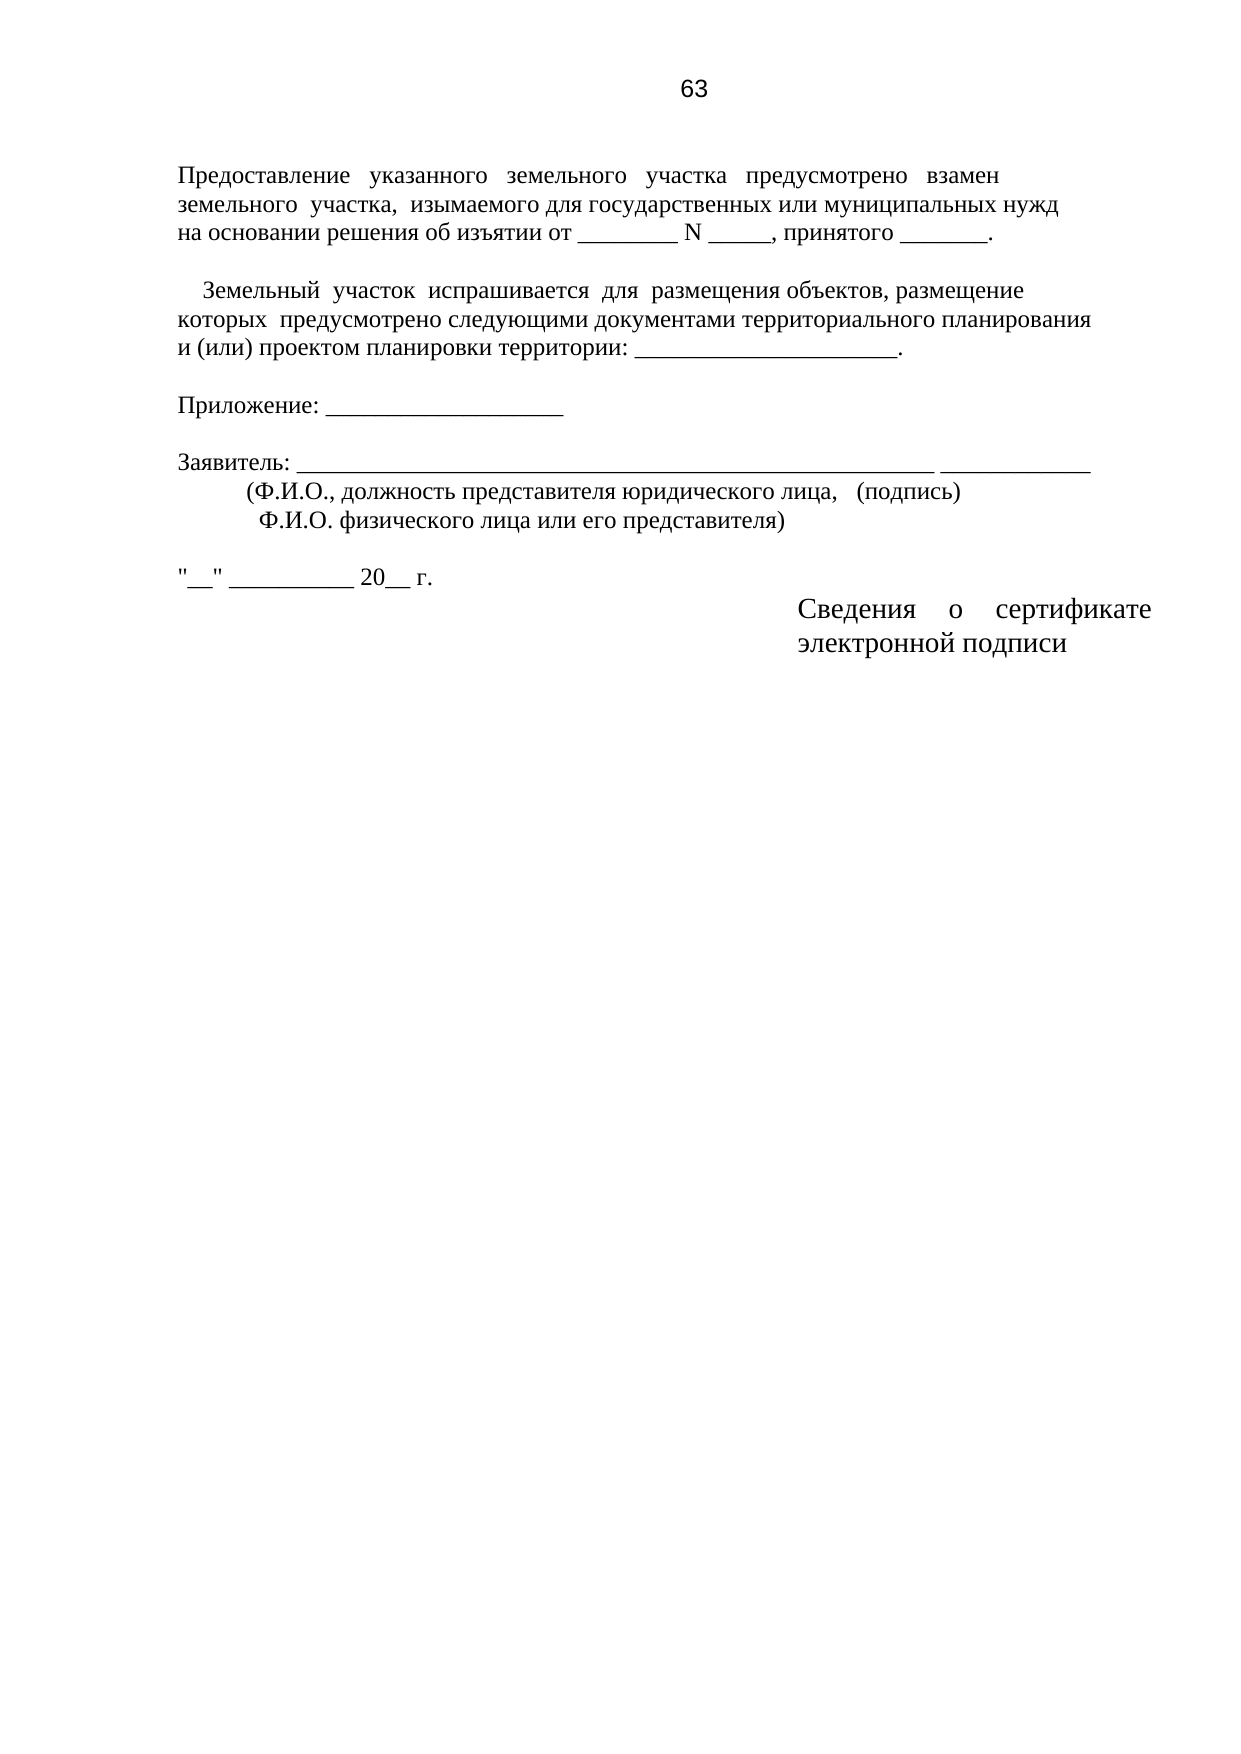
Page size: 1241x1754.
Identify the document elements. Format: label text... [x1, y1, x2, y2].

text Заявитель: ___________________________________________________ ____________ [177, 447, 1152, 476]
text Ф.И.О. физического лица или его представителя) [177, 505, 1152, 534]
text на основании решения об изъятии от ________ N _____, принятого _______. [177, 217, 1152, 246]
text "__" __________ 20__ г. [177, 562, 1152, 591]
text которых предусмотрено следующими документами территориального планирования [177, 304, 1152, 332]
text Сведения о сертификате электронной подписи [797, 591, 1152, 658]
text земельного участка, изымаемого для государственных или муниципальных нужд [177, 189, 1152, 217]
text Приложение: ___________________ [177, 390, 1152, 419]
text Земельный участок испрашивается для размещения объектов, размещение [177, 275, 1152, 304]
text Предоставление указанного земельного участка предусмотрено взамен [177, 160, 1152, 189]
text (Ф.И.О., должность представителя юридического лица, (подпись) [177, 476, 1152, 505]
text и (или) проектом планировки территории: _____________________. [177, 332, 1152, 361]
